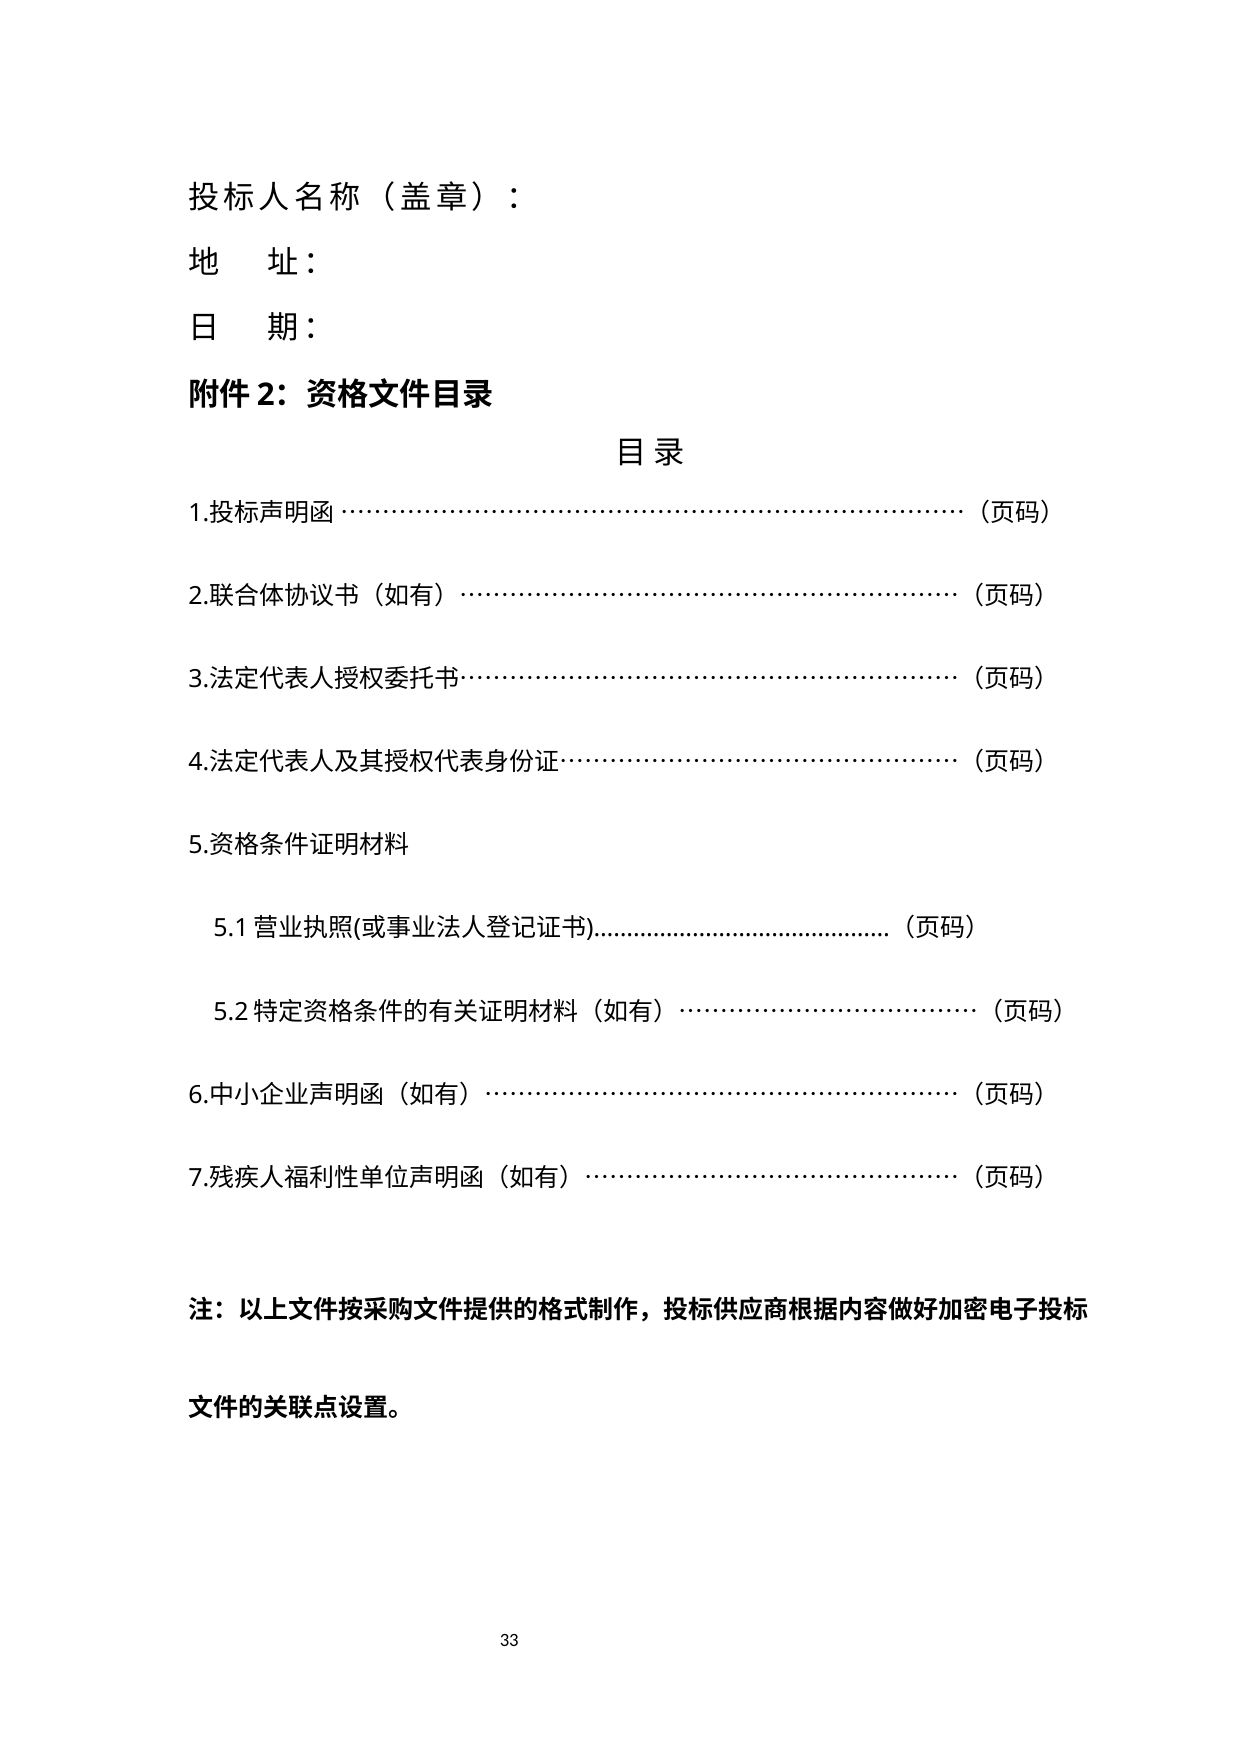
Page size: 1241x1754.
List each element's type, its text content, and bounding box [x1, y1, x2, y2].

text 附件2：资格文件目录 [188, 369, 1111, 415]
text 投标人名称（盖章）： [188, 162, 1123, 227]
text 3.法定代表人授权委托书……………………………………………………（页码） [188, 644, 1111, 709]
text 5.2特定资格条件的有关证明材料（如有）………………………………（页码） [188, 977, 1111, 1042]
text 2.联合体协议书（如有）……………………………………………………（页码） [188, 561, 1111, 626]
text 6.中小企业声明函（如有）…………………………………………………（页码） [188, 1060, 1111, 1125]
text 目 录 [188, 427, 1111, 473]
text 日 期： [188, 292, 1123, 357]
text 1.投标声明函 …………………………………………………………………（页码） [188, 478, 1111, 543]
text 注：以上文件按采购文件提供的格式制作，投标供应商根据内容做好加密电子投标文件的关联点设置。 [188, 1275, 1111, 1438]
text 4.法定代表人及其授权代表身份证…………………………………………（页码） [188, 727, 1111, 792]
text 地 址： [188, 227, 1123, 292]
text 7.残疾人福利性单位声明函（如有）………………………………………（页码） [188, 1143, 1111, 1208]
text 5.资格条件证明材料 [188, 810, 1111, 875]
text 5.1营业执照(或事业法人登记证书)………………………………………（页码） [188, 893, 1111, 958]
